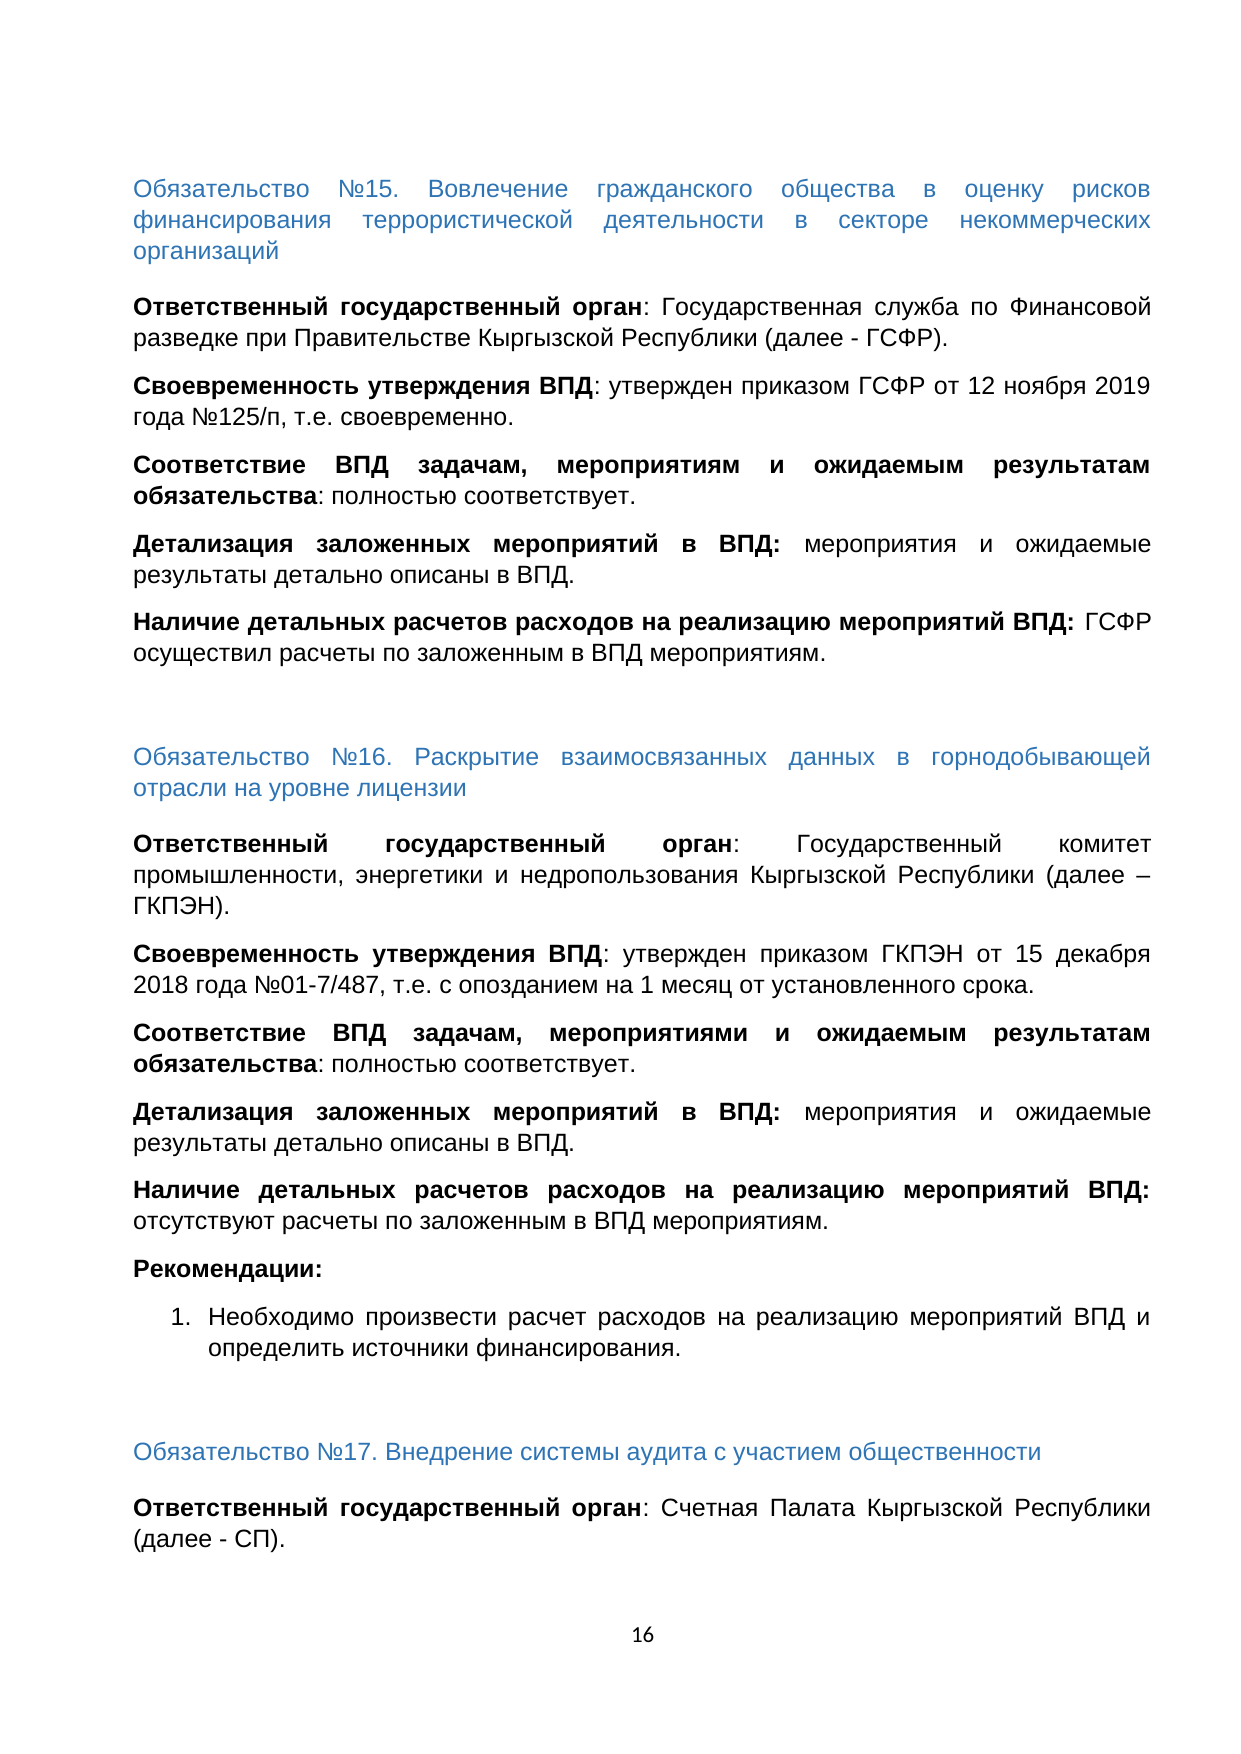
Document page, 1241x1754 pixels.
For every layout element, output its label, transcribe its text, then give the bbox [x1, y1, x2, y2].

text Детализация заложенных мероприятий в ВПД: мероприятия и ожидаемые результаты детально описаны в ВПД. [133, 528, 1152, 588]
text Рекомендации: [133, 1254, 1152, 1283]
text Соответствие ВПД задачам, мероприятиями и ожидаемым результатам обязательства: полностью соответствует. [133, 1018, 1152, 1077]
text Своевременность утверждения ВПД: утвержден приказом ГСФР от 12 ноября 2019 года №125/п, т.е. своевременно. [133, 371, 1152, 431]
subtitle Обязательство №16. Раскрытие взаимосвязанных данных в горнодобывающей отрасли на уровне лицензии [133, 742, 1152, 802]
text Наличие детальных расчетов расходов на реализацию мероприятий ВПД: отсутствуют расчеты по заложенным в ВПД мероприятиям. [133, 1175, 1152, 1235]
text Соответствие ВПД задачам, мероприятиям и ожидаемым результатам обязательства: полностью соответствует. [133, 450, 1152, 509]
subtitle Обязательство №15. Вовлечение гражданского общества в оценку рисков финансирования террористической деятельности в секторе некоммерческих организаций [133, 174, 1152, 265]
text Наличие детальных расчетов расходов на реализацию мероприятий ВПД: ГСФР осуществил расчеты по заложенным в ВПД мероприятиям. [133, 607, 1152, 667]
text Ответственный государственный орган: Счетная Палата Кыргызской Республики (далее - СП). [133, 1492, 1152, 1552]
text Ответственный государственный орган: Государственный комитет промышленности, энергетики и недропользования Кыргызской Республики (далее – ГКПЭН). [133, 829, 1152, 920]
subtitle Обязательство №17. Внедрение системы аудита с участием общественности [133, 1436, 1152, 1465]
text Ответственный государственный орган: Государственная служба по Финансовой разведке при Правительстве Кыргызской Республики (далее - ГСФР). [133, 292, 1152, 352]
list Необходимо произвести расчет расходов на реализацию мероприятий ВПД и определить источники финансирования. [170, 1302, 1152, 1361]
text Своевременность утверждения ВПД: утвержден приказом ГКПЭН от 15 декабря 2018 года №01-7/487, т.е. с опозданием на 1 месяц от установленного срока. [133, 939, 1152, 999]
text Детализация заложенных мероприятий в ВПД: мероприятия и ожидаемые результаты детально описаны в ВПД. [133, 1096, 1152, 1156]
